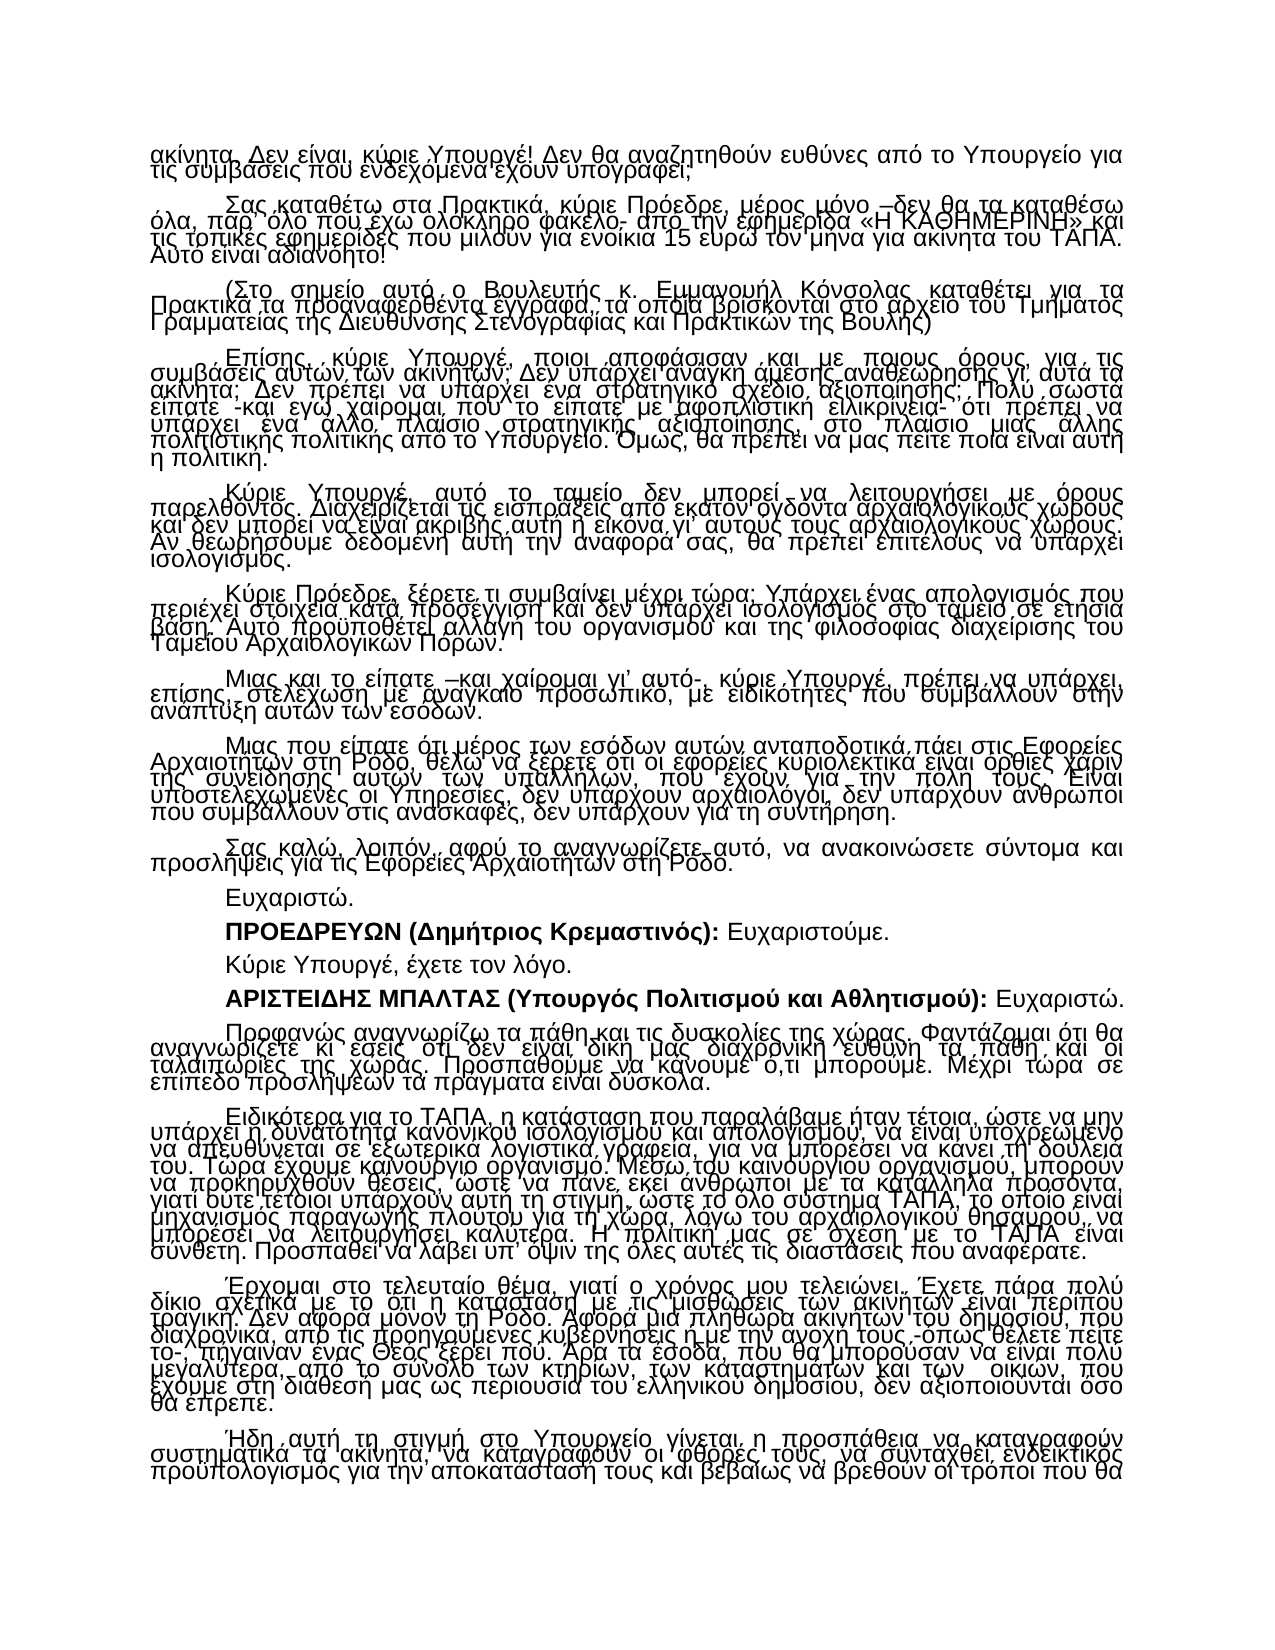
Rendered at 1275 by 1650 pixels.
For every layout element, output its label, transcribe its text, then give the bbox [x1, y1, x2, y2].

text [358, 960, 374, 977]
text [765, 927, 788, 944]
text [150, 1434, 1125, 1484]
text Σας καλώ, λοιπόν, αφού το αναγνωρίζετε αυτό, να ανακοινώσετε σύντομα και προσλήψεις για τις Εφορείες Αρχαιοτήτων στη Ρόδο. [150, 843, 1125, 877]
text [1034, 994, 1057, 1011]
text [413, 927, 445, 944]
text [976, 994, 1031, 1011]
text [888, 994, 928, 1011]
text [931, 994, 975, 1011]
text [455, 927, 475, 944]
text Ευχαριστώ. [150, 893, 260, 910]
text Έρχομαι στο τελευταίο θέμα, γιατί ο χρόνος μου τελειώνει. Έχετε πάρα πολύ δίκιο σχετικά με το ότι η κατάσταση με τις μισθώσεις των ακινήτων είναι περίπου τραγική. Δεν αφορά μόνον τη Ρόδο. Αφορά μια πληθώρα ακινήτων του δημοσίου, που διαχρονικά, από τις προηγούμενες κυβερνήσεις ή με την ανοχή τους -όπως θέλετε πείτε το-, πήγαιναν ένας Θεός ξέρει πού. Άρα τα έσοδα, που θα μπορούσαν να είναι πολύ μεγαλύτερα, από το σύνολο των κτηρίων, των καταστημάτων και των οικιών, που έχουμε στη διάθεσή μας ως περιουσία του ελληνικού δημοσίου, δεν αξιοποιούνται όσο θα έπρεπε. [150, 1281, 1125, 1417]
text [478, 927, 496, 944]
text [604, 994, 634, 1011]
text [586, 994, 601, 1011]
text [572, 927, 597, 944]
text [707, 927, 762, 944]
text Προφανώς αναγνωρίζω τα πάθη και τις δυσκολίες της χώρας. Φαντάζομαι ότι θα αναγνωρίζετε κι εσείς ότι δεν είναι δική μας διαχρονική ευθύνη τα πάθη και οι ταλαιπωρίες της χώρας. Προσπαθούμε να κάνουμε ό,τι μπορούμε. Μέχρι τώρα σε επίπεδο προσλήψεων τα πράγματα είναι δύσκολα. [150, 1027, 1125, 1095]
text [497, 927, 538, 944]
text ΠΡΟΕΔΡΕΥΩΝ (Δημήτριος Κρεμαστινός): Ευχαριστούμε. [150, 927, 412, 944]
text Ευχαριστώ. [287, 893, 1125, 910]
text Κύριε Υπουργέ, έχετε τον λόγο. [150, 960, 259, 977]
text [150, 150, 1125, 184]
text ΑΡΙΣΤΕΙΔΗΣ ΜΠΑΛΤΑΣ (Υπουργός Πολιτισμού και Αθλητισμού): Ευχαριστώ. [150, 994, 511, 1011]
text Σας καταθέτω στα Πρακτικά, κύριε Πρόεδρε, μέρος μόνο –δεν θα τα καταθέσω όλα, παρ’ όλο που έχω ολόκληρο φάκελο- από την εφημερίδα «Η ΚΑΘΗΜΕΡΙΝΗ» και τις τοπικές εφημερίδες που μιλούν για ενοίκια 15 ευρώ τον μήνα για ακίνητα του ΤΑΠΑ. Αυτό είναι αδιανόητο! [150, 201, 1125, 268]
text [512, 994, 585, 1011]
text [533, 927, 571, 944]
text Κύριε Υπουργέ, έχετε τον λόγο. [425, 960, 544, 977]
text Επίσης, κύριε Υπουργέ, ποιοι αποφάσισαν και με ποιους όρους για τις συμβάσεις αυτών των ακινήτων; Δεν υπάρχει ανάγκη άμεσης αναθεώρησης γι’ αυτά τα ακίνητα; Δεν πρέπει να υπάρχει ένα στρατηγικό σχέδιο αξιοποίησης; Πολύ σωστά είπατε -και εγώ χαίρομαι που το είπατε με αφοπλιστική ειλικρίνεια- ότι πρέπει να υπάρχει ένα άλλο πλαίσιο στρατηγικής αξιοποίησης, στο πλαίσιο μιας άλλης πολιτιστικής πολιτικής από το Υπουργείο. Όμως, θα πρέπει να μας πείτε ποια είναι αυτή η πολιτική. [150, 352, 1125, 471]
text (Στο σημείο αυτό ο Βουλευτής κ. Εμμανουήλ Κόνσολας καταθέτει για τα Πρακτικά τα προαναφερθέντα έγγραφα, τα οποία βρίσκονται στο αρχείο του Τμήματος Γραμματείας της Διεύθυνσης Στενογραφίας και Πρακτικών της Βουλής) [150, 285, 1125, 336]
text Μιας που είπατε ότι μέρος των εσόδων αυτών ανταποδοτικά πάει στις Εφορείες Αρχαιοτήτων στη Ρόδο, θέλω να ξέρετε ότι οι εφορείες κυριολεκτικά είναι όρθιες χάριν της συνείδησης αυτών των υπαλλήλων, που έχουν για την πόλη τους. Είναι υποστελεχωμένες οι Υπηρεσίες, δεν υπάρχουν αρχαιολόγοι, δεν υπάρχουν άνθρωποι που συμβάλλουν στις ανασκαφές, δεν υπάρχουν για τη συντήρηση. [150, 741, 1125, 826]
text Ειδικότερα για το ΤΑΠΑ, η κατάσταση που παραλάβαμε ήταν τέτοια, ώστε να μην υπάρχει η δυνατότητα κανονικού ισολογισμού και απολογισμού, να είναι υποχρεωμένο να απευθύνεται σε εξωτερικά λογιστικά γραφεία, για να μπορέσει να κάνει τη δουλειά του. Τώρα έχουμε καινούργιο οργανισμό. Μέσω του καινούργιου οργανισμού, μπορούν να προκηρυχθούν θέσεις, ώστε να πάνε εκεί άνθρωποι με τα κατάλληλα προσόντα, γιατί ούτε τέτοιοι υπάρχουν αυτή τη στιγμή, ώστε το όλο σύστημα ΤΑΠΑ, το οποίο είναι μηχανισμός παραγωγής πλούτου για τη χώρα, λόγω του αρχαιολογικού θησαυρού, να μπορέσει να λειτουργήσει καλύτερα. Η πολιτική μας σε σχέση με το ΤΑΠΑ είναι σύνθετη. Προσπαθεί να λάβει υπ’ όψιν της όλες αυτές τις διαστάσεις που αναφέρατε. [150, 1112, 1125, 1265]
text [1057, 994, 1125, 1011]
text Κύριε Υπουργέ, έχετε τον λόγο. [546, 960, 1125, 977]
text Κύριε Πρόεδρε, ξέρετε τι συμβαίνει μέχρι τώρα; Υπάρχει ένας απολογισμός που περιέχει στοιχεία κατά προσέγγιση και δεν υπάρχει ισολογισμός στο ταμείο σε ετήσια βάση. Αυτό προϋποθέτει αλλαγή του οργανισμού και της φιλοσοφίας διαχείρισης του Ταμείου Αρχαιολογικών Πόρων. [150, 589, 1125, 657]
text Κύριε Υπουργέ, αυτό το ταμείο δεν μπορεί να λειτουργήσει με όρους παρελθόντος. Διαχειρίζεται τις εισπράξεις από εκατόν ογδόντα αρχαιολογικούς χώρους και δεν μπορεί να είναι ακριβής αυτή η εικόνα γι’ αυτούς τους αρχαιολογικούς χώρους. Αν θεωρήσουμε δεδομένη αυτή την αναφορά σας, θα πρέπει επιτέλους να υπάρχει ισολογισμός. [150, 488, 1125, 573]
text Μιας και το είπατε –και χαίρομαι γι’ αυτό-, κύριε Υπουργέ, πρέπει να υπάρχει, επίσης, στελέχωση με αναγκαίο προσωπικό, με ειδικότητες που συμβάλλουν στην ανάπτυξη αυτών των εσόδων. [150, 674, 1125, 725]
text ΠΡΟΕΔΡΕΥΩΝ (Δημήτριος Κρεμαστινός): Ευχαριστούμε. [861, 927, 1125, 944]
